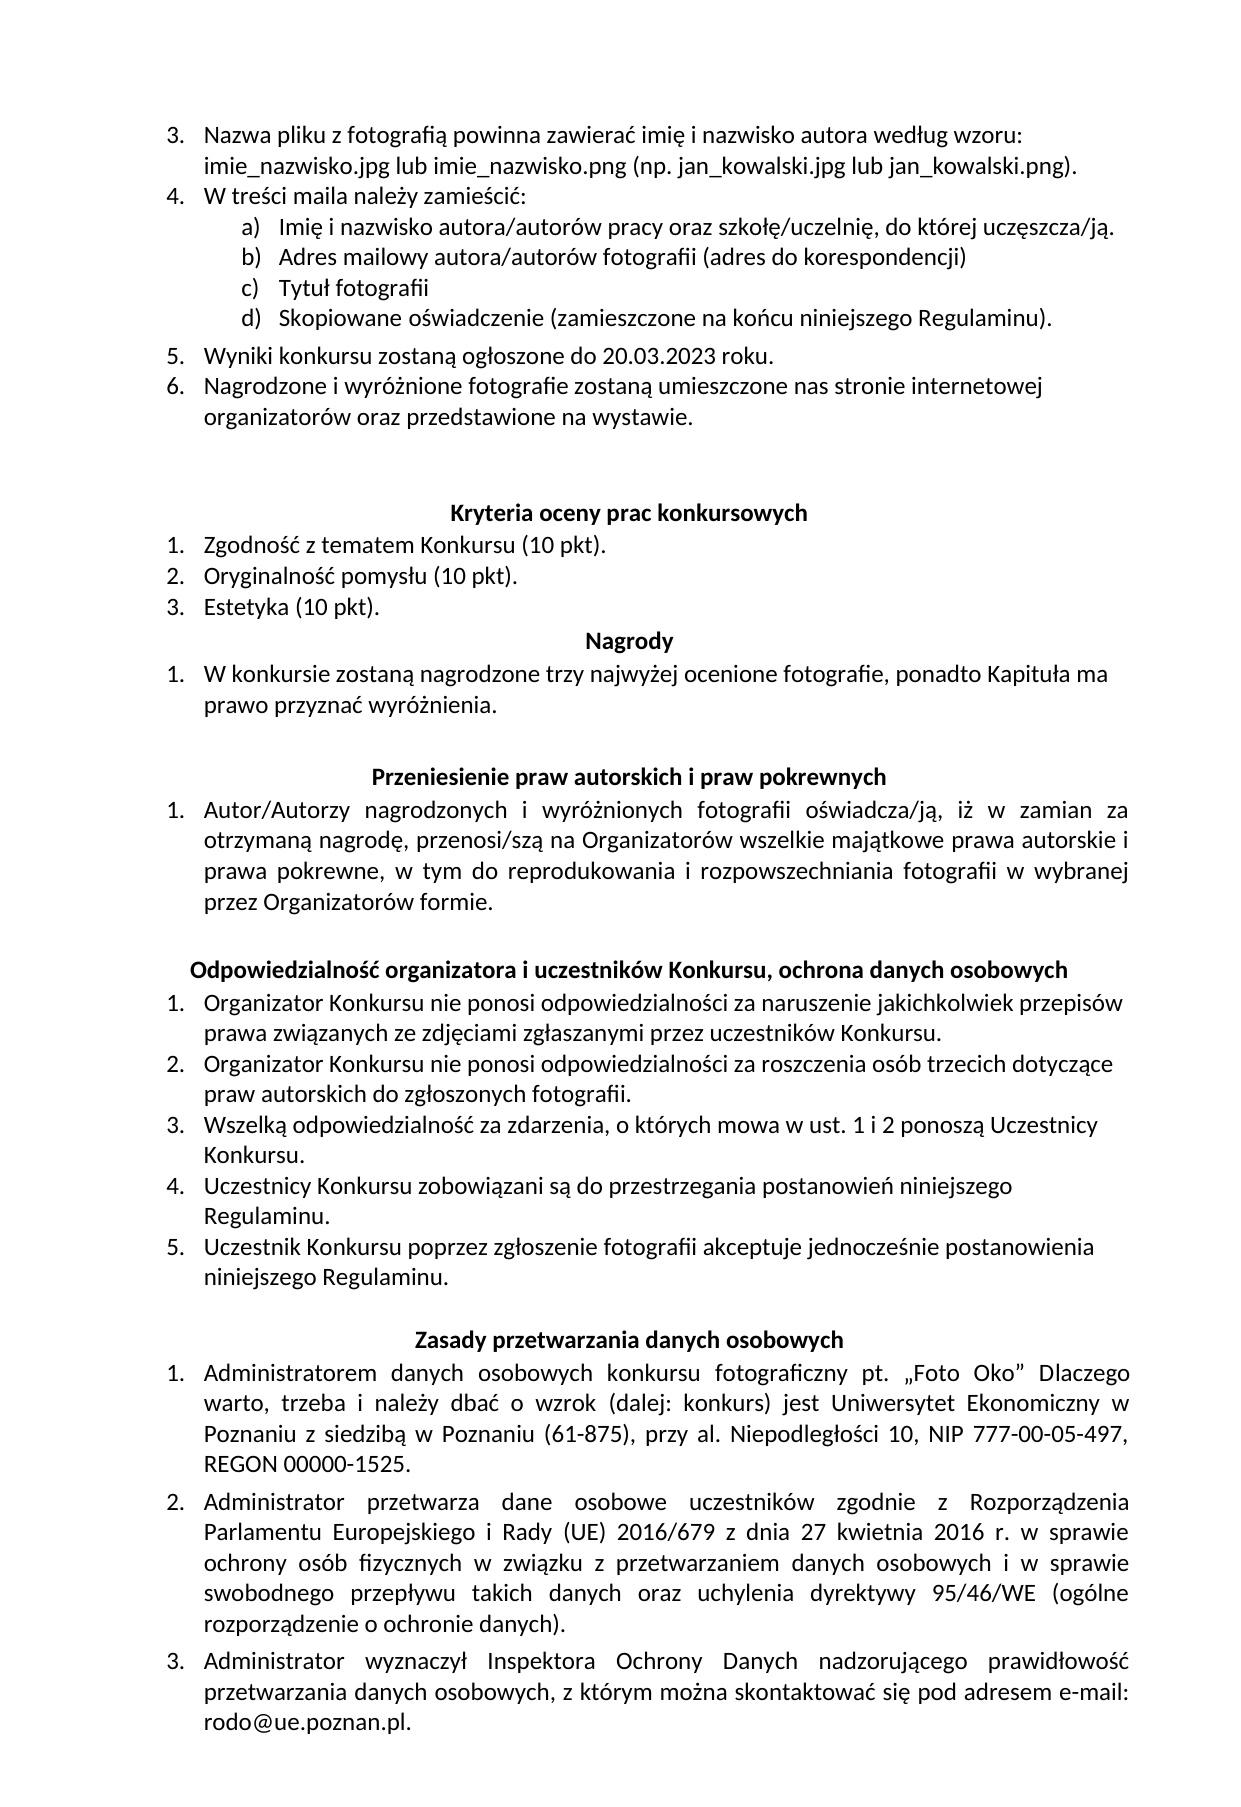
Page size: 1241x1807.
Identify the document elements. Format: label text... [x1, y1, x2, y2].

list Administrator przetwarza dane osobowe uczestników zgodnie z Rozporządzenia Parlamentu Europejskiego i Rady (UE) 2016/679 z dnia 27 kwietnia 2016 r. w sprawie ochrony osób fizycznych w związku z przetwarzaniem danych osobowych i w sprawie swobodnego przepływu takich danych oraz uchylenia dyrektywy 95/46/WE (ogólne rozporządzenie o ochronie danych). [166, 1486, 1130, 1638]
list Oryginalność pomysłu (10 pkt). [166, 560, 1130, 591]
list Tytuł fotografii [241, 272, 1130, 302]
subtitle Zasady przetwarzania danych osobowych [128, 1324, 1130, 1354]
list Nagrodzone i wyróżnione fotografie zostaną umieszczone nas stronie internetowej organizatorów oraz przedstawione na wystawie. [166, 371, 1130, 432]
list Zgodność z tematem Konkursu (10 pkt). [166, 530, 1130, 560]
list Adres mailowy autora/autorów fotografii (adres do korespondencji) [241, 241, 1130, 272]
list Nazwa pliku z fotografią powinna zawierać imię i nazwisko autora według wzoru: imie_nazwisko.jpg lub imie_nazwisko.png (np. jan_kowalski.jpg lub jan_kowalski.png). [166, 119, 1130, 180]
list Estetyka (10 pkt). [166, 591, 1130, 621]
list Administratorem danych osobowych konkursu fotograficzny pt. „Foto Oko” Dlaczego warto, trzeba i należy dbać o wzrok (dalej: konkurs) jest Uniwersytet Ekonomiczny w Poznaniu z siedzibą w Poznaniu (61-875), przy al. Niepodległości 10, NIP 777-00-05-497, REGON 00000-1525. [166, 1357, 1130, 1479]
list Imię i nazwisko autora/autorów pracy oraz szkołę/uczelnię, do której uczęszcza/ją. [241, 211, 1130, 241]
list Skopiowane oświadczenie (zamieszczone na końcu niniejszego Regulaminu). [241, 302, 1130, 333]
list Wyniki konkursu zostaną ogłoszone do 20.03.2023 roku. [166, 340, 1130, 371]
subtitle Kryteria oceny prac konkursowych [128, 497, 1130, 527]
subtitle Odpowiedzialność organizatora i uczestników Konkursu, ochrona danych osobowych [128, 954, 1130, 984]
list Organizator Konkursu nie ponosi odpowiedzialności za naruszenie jakichkolwiek przepisów prawa związanych ze zdjęciami zgłaszanymi przez uczestników Konkursu. [166, 987, 1130, 1048]
subtitle Nagrody [128, 625, 1130, 656]
list Wszelką odpowiedzialność za zdarzenia, o których mowa w ust. 1 i 2 ponoszą Uczestnicy Konkursu. [166, 1109, 1130, 1170]
list W konkursie zostaną nagrodzone trzy najwyżej ocenione fotografie, ponadto Kapituła ma prawo przyznać wyróżnienia. [166, 658, 1130, 719]
subtitle Przeniesienie praw autorskich i praw pokrewnych [128, 761, 1130, 792]
list Administrator wyznaczył Inspektora Ochrony Danych nadzorującego prawidłowość przetwarzania danych osobowych, z którym można skontaktować się pod adresem e-mail: rodo@ue.poznan.pl. [166, 1645, 1130, 1737]
list Uczestnicy Konkursu zobowiązani są do przestrzegania postanowień niniejszego Regulaminu. [166, 1170, 1130, 1231]
list Autor/Autorzy nagrodzonych i wyróżnionych fotografii oświadcza/ją, iż w zamian za otrzymaną nagrodę, przenosi/szą na Organizatorów wszelkie majątkowe prawa autorskie i prawa pokrewne, w tym do reprodukowania i rozpowszechniania fotografii w wybranej przez Organizatorów formie. [166, 794, 1130, 916]
list Organizator Konkursu nie ponosi odpowiedzialności za roszczenia osób trzecich dotyczące praw autorskich do zgłoszonych fotografii. [166, 1048, 1130, 1109]
list Uczestnik Konkursu poprzez zgłoszenie fotografii akceptuje jednocześnie postanowienia niniejszego Regulaminu. [166, 1231, 1130, 1292]
list W treści maila należy zamieścić: [166, 180, 1130, 211]
